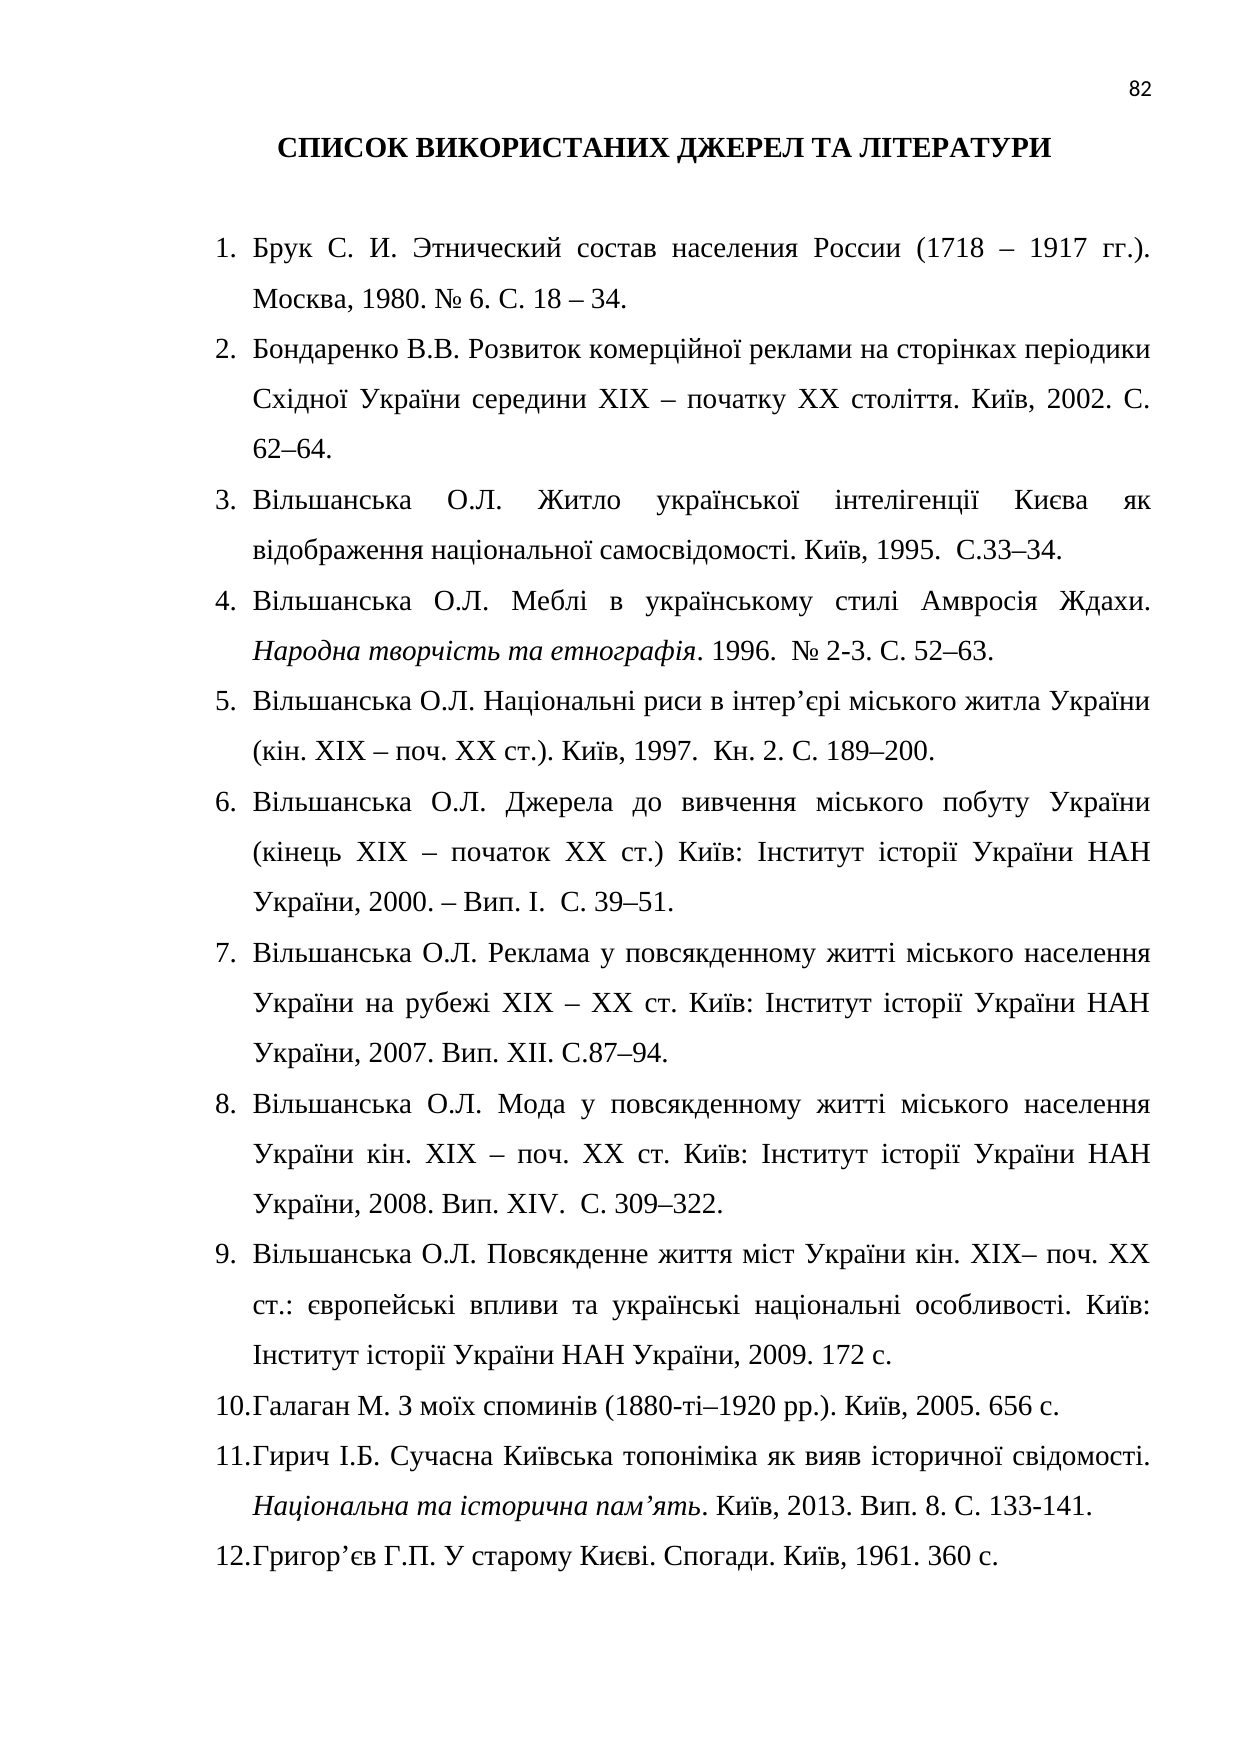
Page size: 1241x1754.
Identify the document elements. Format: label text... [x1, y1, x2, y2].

text СПИСОК ВИКОРИСТАНИХ ДЖЕРЕЛ ТА ЛІТЕРАТУРИ [177, 130, 1152, 163]
list Вільшанська О.Л. Повсякденне життя міст України кін. ХІХ– поч. ХХ ст.: європейські впливи та українські національні особливості. Київ: Інститут історії України НАН України, 2009. 172 с. [215, 1237, 1152, 1371]
list Вільшанська О.Л. Реклама у повсякденному житті міського населення України на рубежі ХІХ – ХХ ст. Київ: Інститут історії України НАН України, 2007. Вип. ХІІ. С.87–94. [215, 935, 1152, 1069]
list Бондаренко В.В. Розвиток комерційної реклами на сторінках періодики Східної України середини ХІХ – початку ХХ століття. Київ, 2002. С. 62–64. [215, 331, 1152, 465]
list Вільшанська О.Л. Національні риси в інтер’єрі міського житла України (кін. ХІХ – поч. ХХ ст.). Київ, 1997. Кн. 2. С. 189–200. [215, 683, 1152, 767]
list Вільшанська О.Л. Житло української інтелігенції Києва як відображення національної самосвідомості. Київ, 1995. С.33–34. [215, 482, 1152, 566]
list Гирич І.Б. Сучасна Київська топоніміка як вияв історичної свідомості. Національна та історична пам’ять. Київ, 2013. Вип. 8. С. 133-141. [215, 1438, 1152, 1522]
list Брук С. И. Этнический состав населения России (1718 – 1917 гг.). Москва, 1980. № 6. С. 18 – 34. [215, 230, 1152, 314]
list Вільшанська О.Л. Меблі в українському стилі Амвросія Ждахи. Народна творчість та етнографія. 1996. № 2-3. С. 52–63. [215, 583, 1152, 666]
list Григор’єв Г.П. У старому Києві. Спогади. Київ, 1961. 360 с. [215, 1538, 1152, 1572]
list Галаган М. З моїх споминів (1880-ті–1920 рр.). Київ, 2005. 656 с. [215, 1388, 1152, 1421]
list Вільшанська О.Л. Джерела до вивчення міського побуту України (кінець ХІХ – початок ХХ ст.) Київ: Інститут історії України НАН України, 2000. – Вип. І. С. 39–51. [215, 784, 1152, 918]
list Вільшанська О.Л. Мода у повсякденному житті міського населення України кін. ХІХ – поч. ХХ ст. Київ: Інститут історії України НАН України, 2008. Вип. ХІV. С. 309–322. [215, 1086, 1152, 1220]
